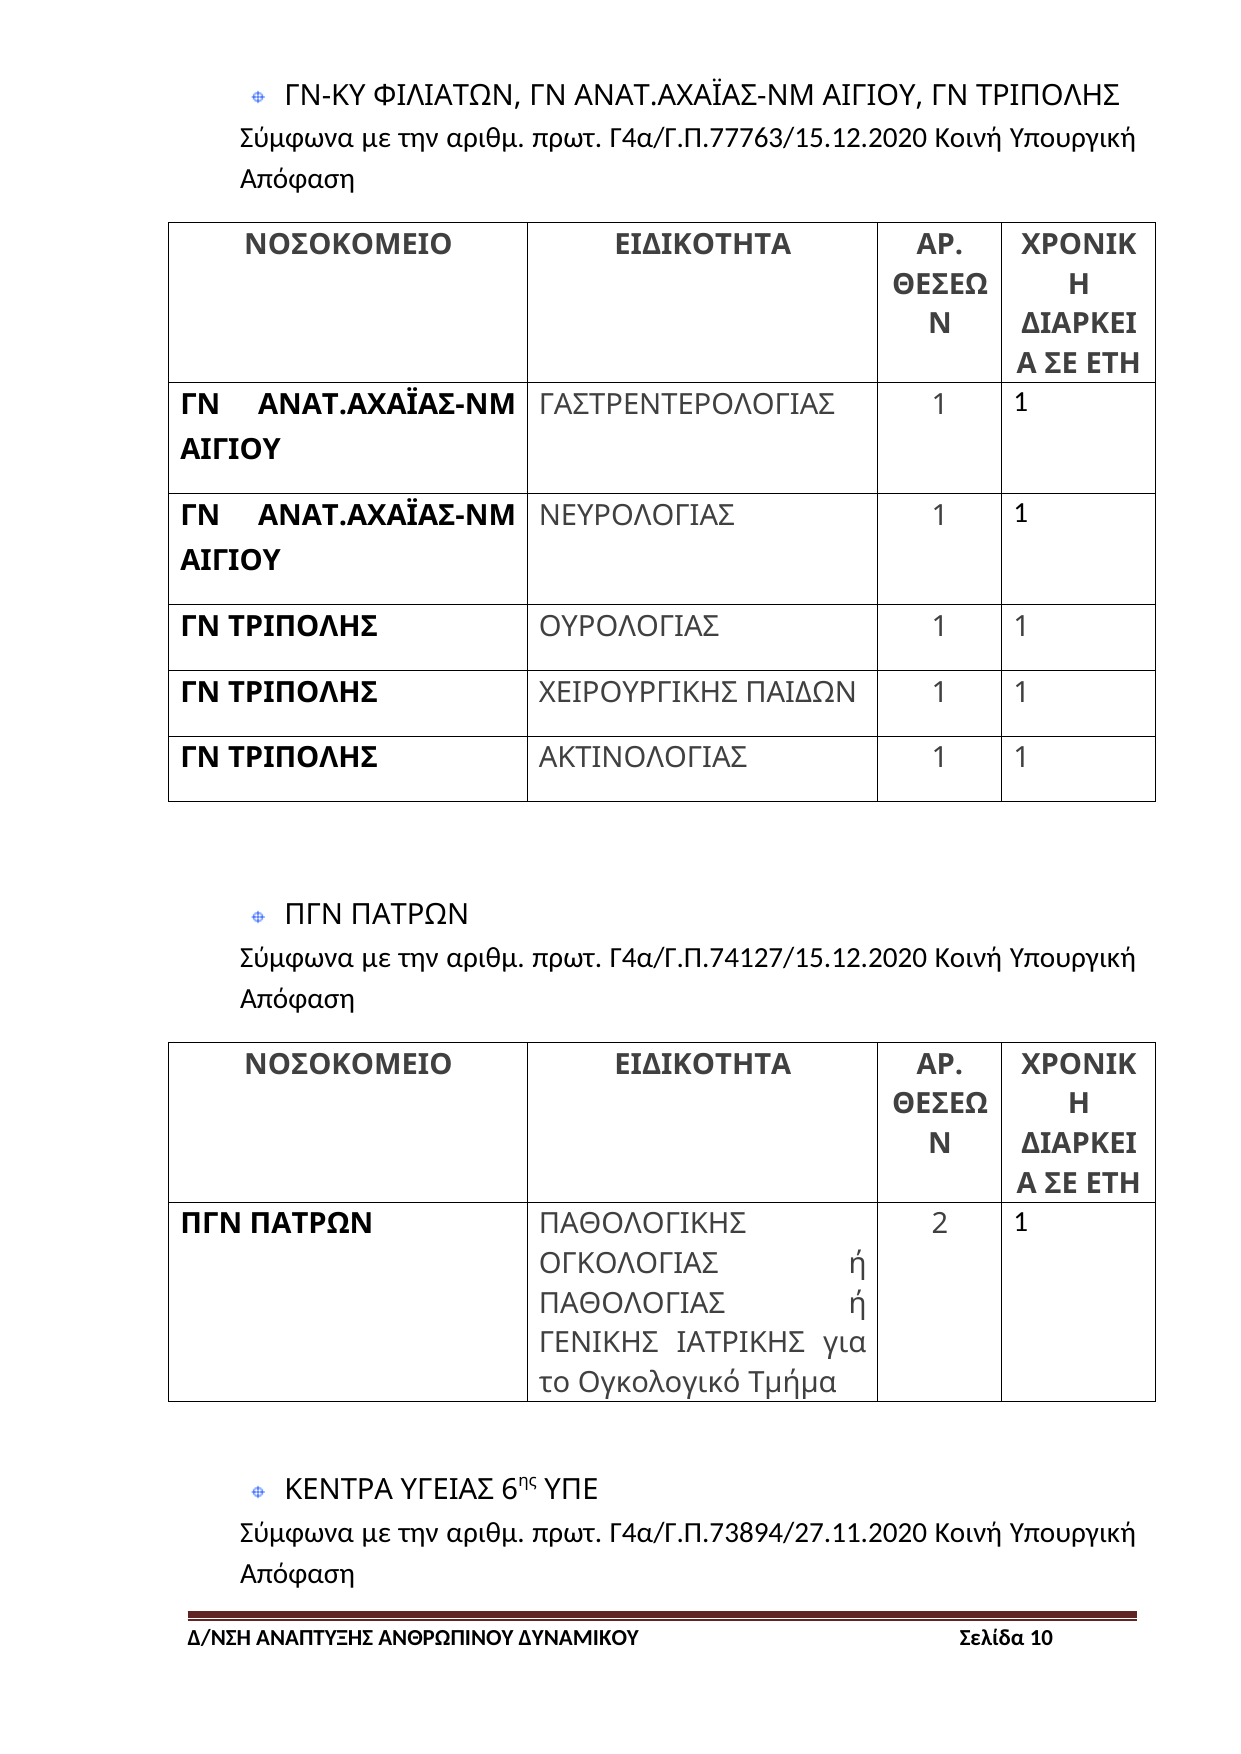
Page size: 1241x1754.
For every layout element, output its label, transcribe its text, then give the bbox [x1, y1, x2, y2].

table_header ΧΡΟΝΙΚΗ ΔΙΑΡΚΕΙΑ ΣΕ ΕΤΗ [1002, 223, 1155, 382]
table_cell 1 [1002, 605, 1155, 670]
list Σύμφωνα με την αριθμ. πρωτ. Γ4α/Γ.Π.74127/15.12.2020 Κοινή Υπουργική Απόφαση [240, 939, 1137, 1016]
table_cell ΠΓΝ ΠΑΤΡΩΝ [169, 1203, 527, 1401]
list Σύμφωνα με την αριθμ. πρωτ. Γ4α/Γ.Π.77763/15.12.2020 Κοινή Υπουργική Απόφαση [240, 119, 1137, 196]
table_cell 1 [1002, 1203, 1155, 1401]
picture [247, 88, 265, 105]
table_cell ΓΑΣΤΡΕΝΤΕΡΟΛΟΓΙΑΣ [528, 383, 877, 493]
table_header ΝΟΣΟΚΟΜΕΙΟ [169, 223, 527, 382]
table_cell 1 [1002, 737, 1155, 801]
table_cell ΓΝ ΤΡΙΠΟΛΗΣ [169, 737, 527, 801]
table_header ΑΡ. ΘΕΣΕΩΝ [878, 223, 1001, 382]
table_cell 1 [1002, 671, 1155, 736]
table_cell 1 [1002, 494, 1155, 604]
table_cell ΟΥΡΟΛΟΓΙΑΣ [528, 605, 877, 670]
table_cell ΓΝ ΤΡΙΠΟΛΗΣ [169, 605, 527, 670]
table_header ΕΙΔΙΚΟΤΗΤΑ [528, 1043, 877, 1202]
table_cell ΠΑΘΟΛΟΓΙΚΗΣ ΟΓΚΟΛΟΓΙΑΣ ή ΠΑΘΟΛΟΓΙΑΣ ή ΓΕΝΙΚΗΣ ΙΑΤΡΙΚΗΣ για το Ογκολογικό Τμήμα [528, 1203, 877, 1401]
table_cell 1 [878, 383, 1001, 493]
table_cell 1 [878, 737, 1001, 801]
table_cell 1 [878, 671, 1001, 736]
table_cell 1 [878, 605, 1001, 670]
table_cell ΑΚΤΙΝΟΛΟΓΙΑΣ [528, 737, 877, 801]
table_header ΧΡΟΝΙΚΗ ΔΙΑΡΚΕΙΑ ΣΕ ΕΤΗ [1002, 1043, 1155, 1202]
table_cell ΓΝ ΤΡΙΠΟΛΗΣ [169, 671, 527, 736]
table_header ΝΟΣΟΚΟΜΕΙΟ [169, 1043, 527, 1202]
list ΓΝ-ΚΥ ΦΙΛΙΑΤΩΝ, ΓΝ ΑΝΑΤ.ΑΧΑΪΑΣ-ΝΜ ΑΙΓΙΟΥ, ΓΝ ΤΡΙΠΟΛΗΣ [247, 74, 1137, 113]
picture [247, 908, 265, 925]
table_cell ΧΕΙΡΟΥΡΓΙΚΗΣ ΠΑΙΔΩΝ [528, 671, 877, 736]
table_header ΕΙΔΙΚΟΤΗΤΑ [528, 223, 877, 382]
list Σύμφωνα με την αριθμ. πρωτ. Γ4α/Γ.Π.73894/27.11.2020 Κοινή Υπουργική Απόφαση [240, 1514, 1137, 1591]
table_cell 1 [878, 494, 1001, 604]
table_cell ΓΝ ΑΝΑΤ.ΑΧΑΪΑΣ-ΝΜ ΑΙΓΙΟΥ [169, 494, 527, 604]
list ΚΕΝΤΡΑ ΥΓΕΙΑΣ 6ης ΥΠΕ [247, 1469, 1137, 1508]
table_cell 1 [1002, 383, 1155, 493]
table_cell ΝΕΥΡΟΛΟΓΙΑΣ [528, 494, 877, 604]
table_cell ΓΝ ΑΝΑΤ.ΑΧΑΪΑΣ-ΝΜ ΑΙΓΙΟΥ [169, 383, 527, 493]
list ΠΓΝ ΠΑΤΡΩΝ [247, 893, 1137, 933]
picture [247, 1483, 265, 1500]
table_cell 2 [878, 1203, 1001, 1401]
table_header ΑΡ. ΘΕΣΕΩΝ [878, 1043, 1001, 1202]
